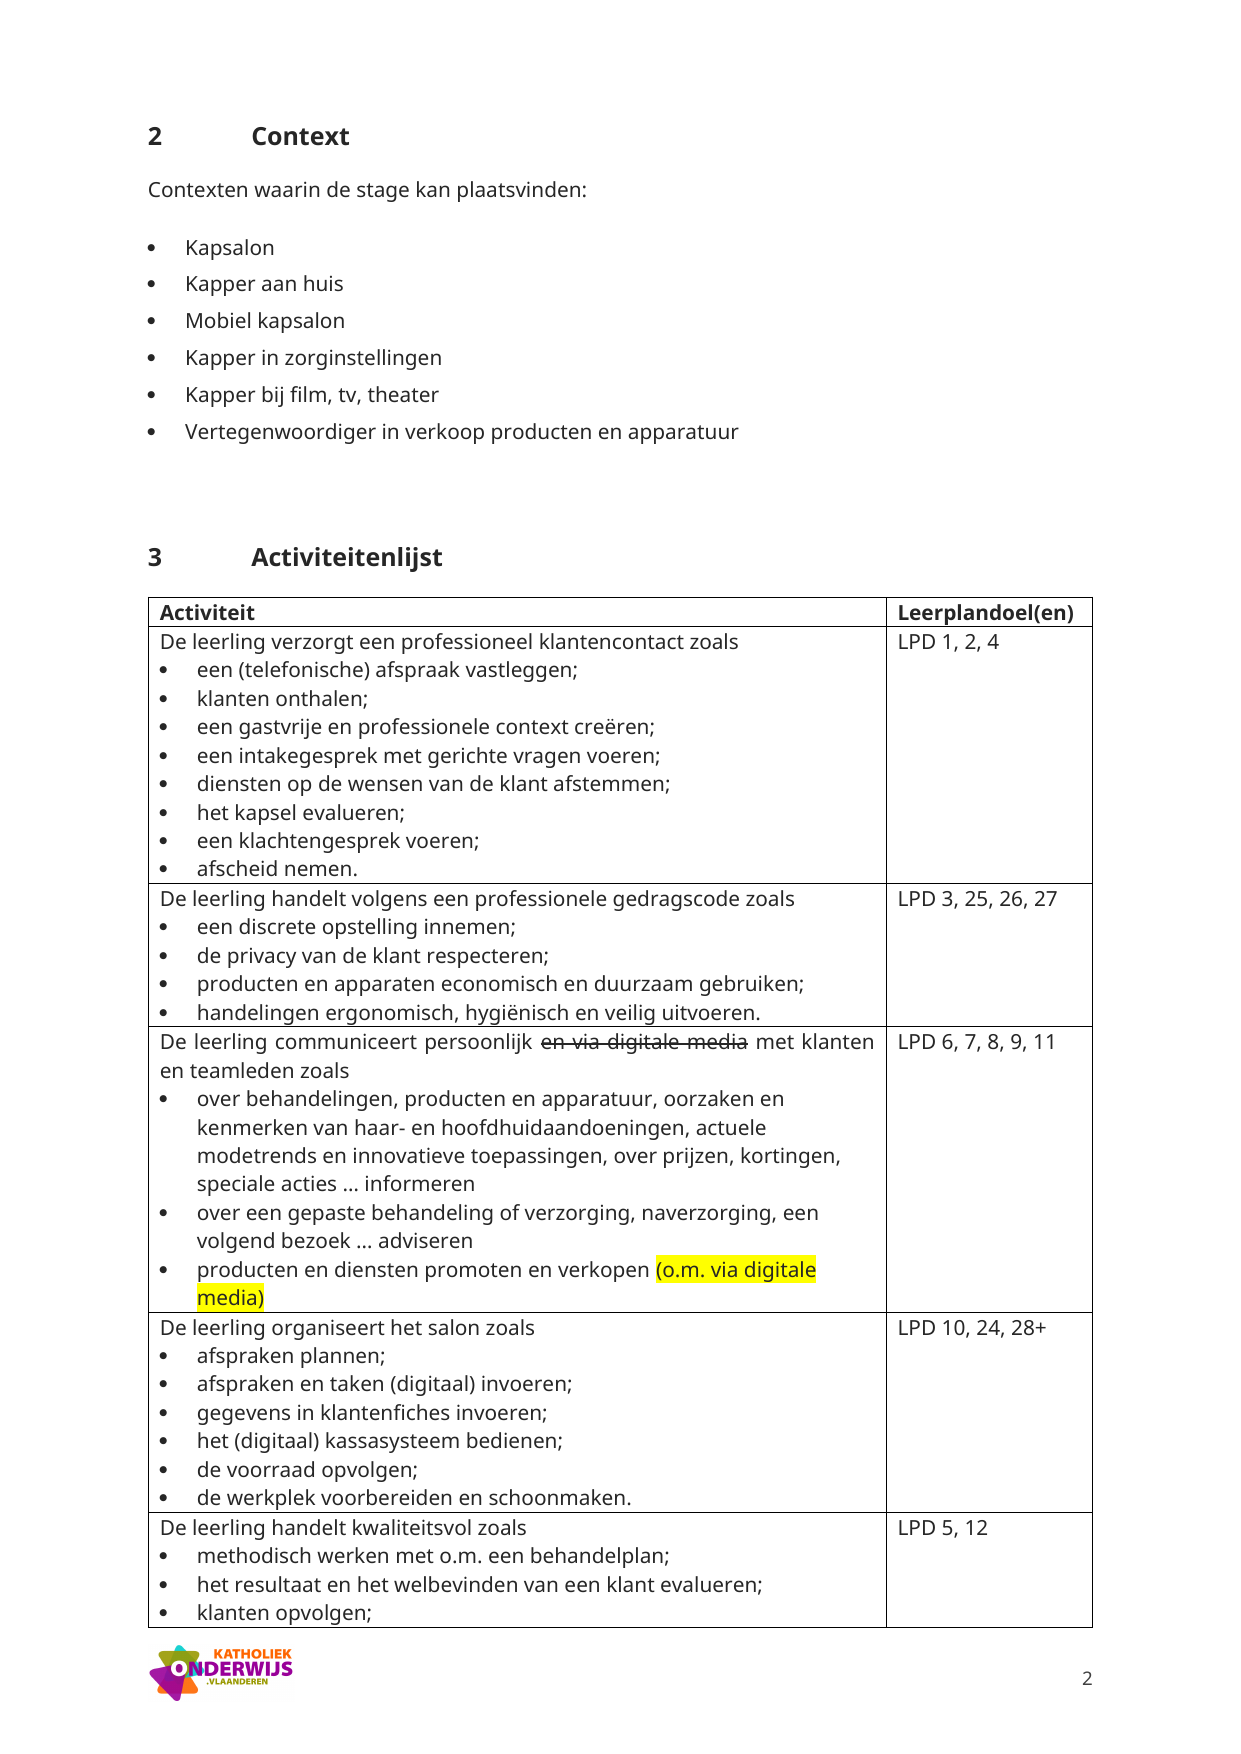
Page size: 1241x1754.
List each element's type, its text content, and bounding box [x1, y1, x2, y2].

table_cell LPD 5, 12 [887, 1513, 1092, 1627]
table_cell De leerling verzorgt een professioneel klantencontact zoals een (telefonische) afspraak vastleggen; klanten onthalen; een gastvrije en professionele context creëren; een intakegesprek met gerichte vragen voeren; diensten op de wensen van de klant afstemmen; het kapsel evalueren; een klachtengesprek voeren; afscheid nemen. [149, 627, 886, 883]
table_cell De leerling organiseert het salon zoals afspraken plannen; afspraken en taken (digitaal) invoeren; gegevens in klantenfiches invoeren; het (digitaal) kassasysteem bedienen; de voorraad opvolgen; de werkplek voorbereiden en schoonmaken. [149, 1313, 886, 1512]
table_cell LPD 6, 7, 8, 9, 11 [887, 1027, 1092, 1312]
picture [147, 1644, 296, 1702]
table_cell LPD 1, 2, 4 [887, 627, 1092, 883]
text Kapper in zorginstellingen [148, 343, 1092, 372]
text Vertegenwoordiger in verkoop producten en apparatuur [148, 417, 1092, 445]
subtitle Context [148, 118, 1092, 152]
text Mobiel kapsalon [148, 306, 1092, 335]
table_cell De leerling handelt volgens een professionele gedragscode zoals een discrete opstelling innemen; de privacy van de klant respecteren; producten en apparaten economisch en duurzaam gebruiken; handelingen ergonomisch, hygiënisch en veilig uitvoeren. [149, 884, 886, 1026]
table_cell De leerling communiceert persoonlijk en via digitale media met klanten en teamleden zoals over behandelingen, producten en apparatuur, oorzaken en kenmerken van haar- en hoofdhuidaandoeningen, actuele modetrends en innovatieve toepassingen, over prijzen, kortingen, speciale acties … informeren over een gepaste behandeling of verzorging, naverzorging, een volgend bezoek … adviseren producten en diensten promoten en verkopen (o.m. via digitale media) [149, 1027, 886, 1312]
table_header Activiteit [149, 598, 886, 626]
table_cell LPD 3, 25, 26, 27 [887, 884, 1092, 1026]
text Kapsalon [148, 233, 1092, 261]
text Kapper aan huis [148, 269, 1092, 298]
text Contexten waarin de stage kan plaatsvinden: [148, 175, 1092, 203]
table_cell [149, 1513, 886, 1627]
subtitle Activiteitenlijst [148, 540, 1092, 574]
text Kapper bij film, tv, theater [148, 380, 1092, 408]
table_header Leerplandoel(en) [887, 598, 1092, 626]
table_cell LPD 10, 24, 28+ [887, 1313, 1092, 1512]
